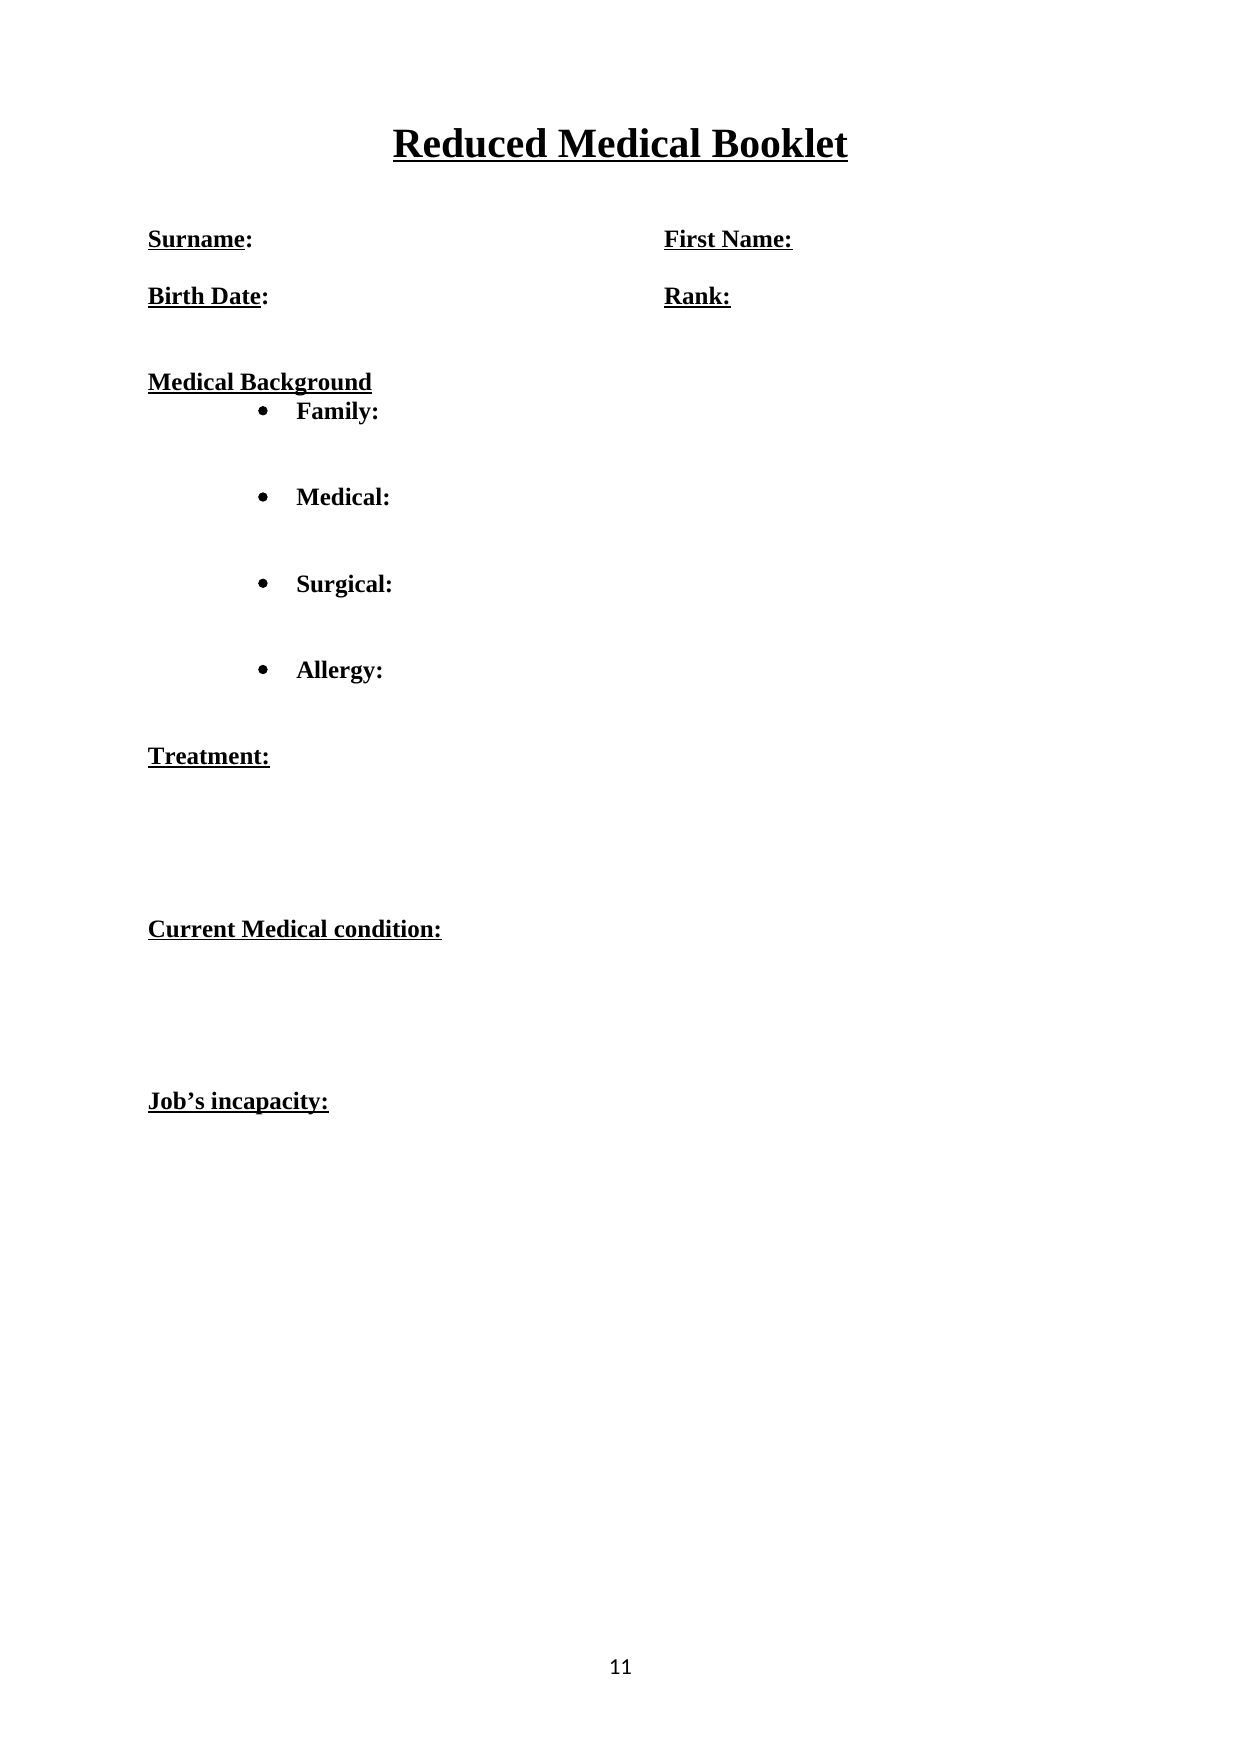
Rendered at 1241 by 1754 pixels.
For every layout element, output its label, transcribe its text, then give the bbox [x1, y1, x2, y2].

text Treatment: [148, 741, 1093, 770]
text Reduced Medical Booklet [148, 118, 1093, 166]
text Current Medical condition: [148, 914, 1093, 942]
list Family: [258, 396, 1093, 425]
list Medical: [258, 482, 1093, 511]
text Medical Background [148, 367, 1093, 396]
list Surgical: [258, 569, 1093, 597]
list Allergy: [258, 655, 1093, 684]
text Surname: First Name: [148, 224, 1093, 252]
text Birth Date: Rank: [148, 281, 1093, 310]
text Job’s incapacity: [148, 1086, 1093, 1115]
